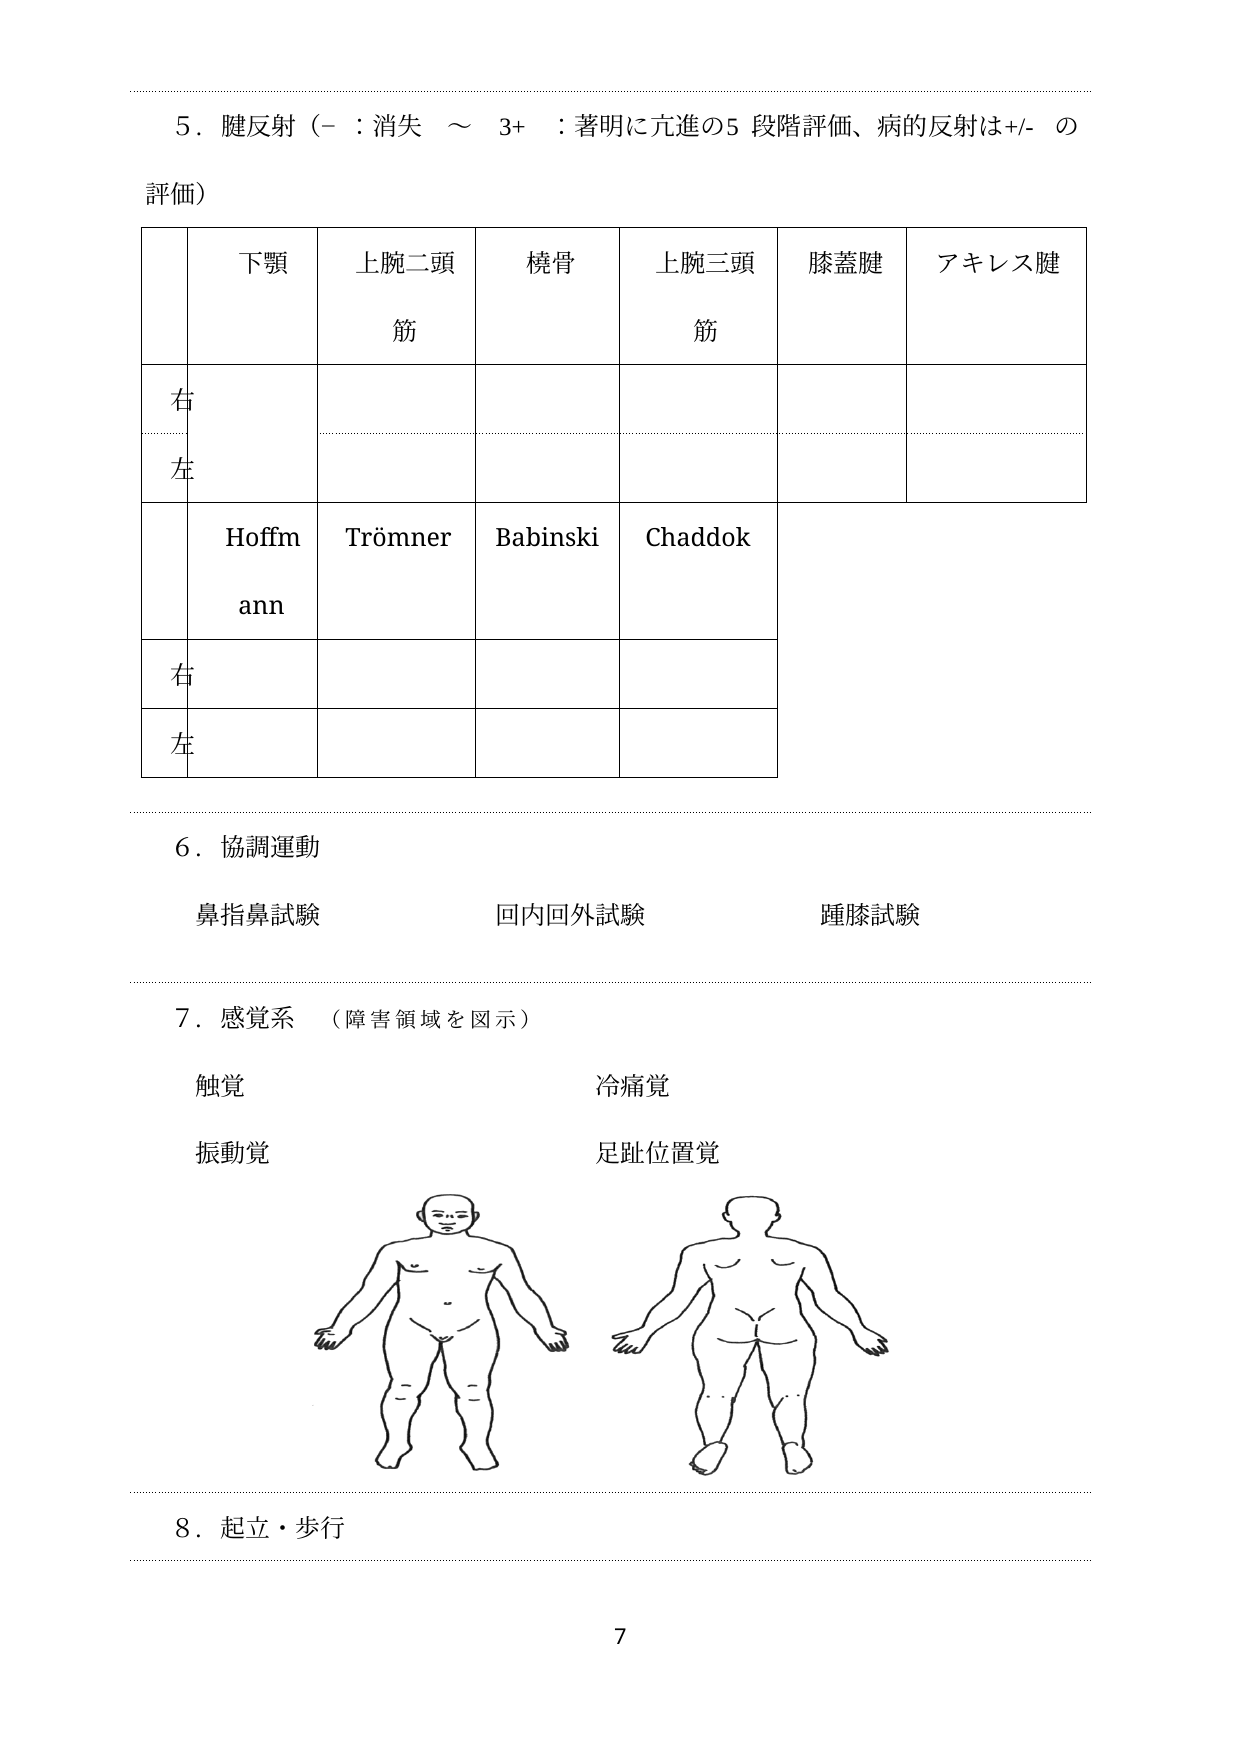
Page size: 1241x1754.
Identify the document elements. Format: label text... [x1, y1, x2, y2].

table_cell ７.感覚系 （障害領域を図示） 触覚 冷痛覚 振動覚 足趾位置覚 [130, 982, 1090, 1492]
table_header ５.腱反射（−：消失 〜 3+：著明に亢進の5段階評価、病的反射は+/-の評価） [130, 91, 1090, 812]
table_cell ６.協調運動 鼻指鼻試験 回内回外試験 踵膝試験 [130, 812, 1090, 982]
picture [295, 1186, 902, 1481]
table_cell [130, 1492, 1090, 1560]
